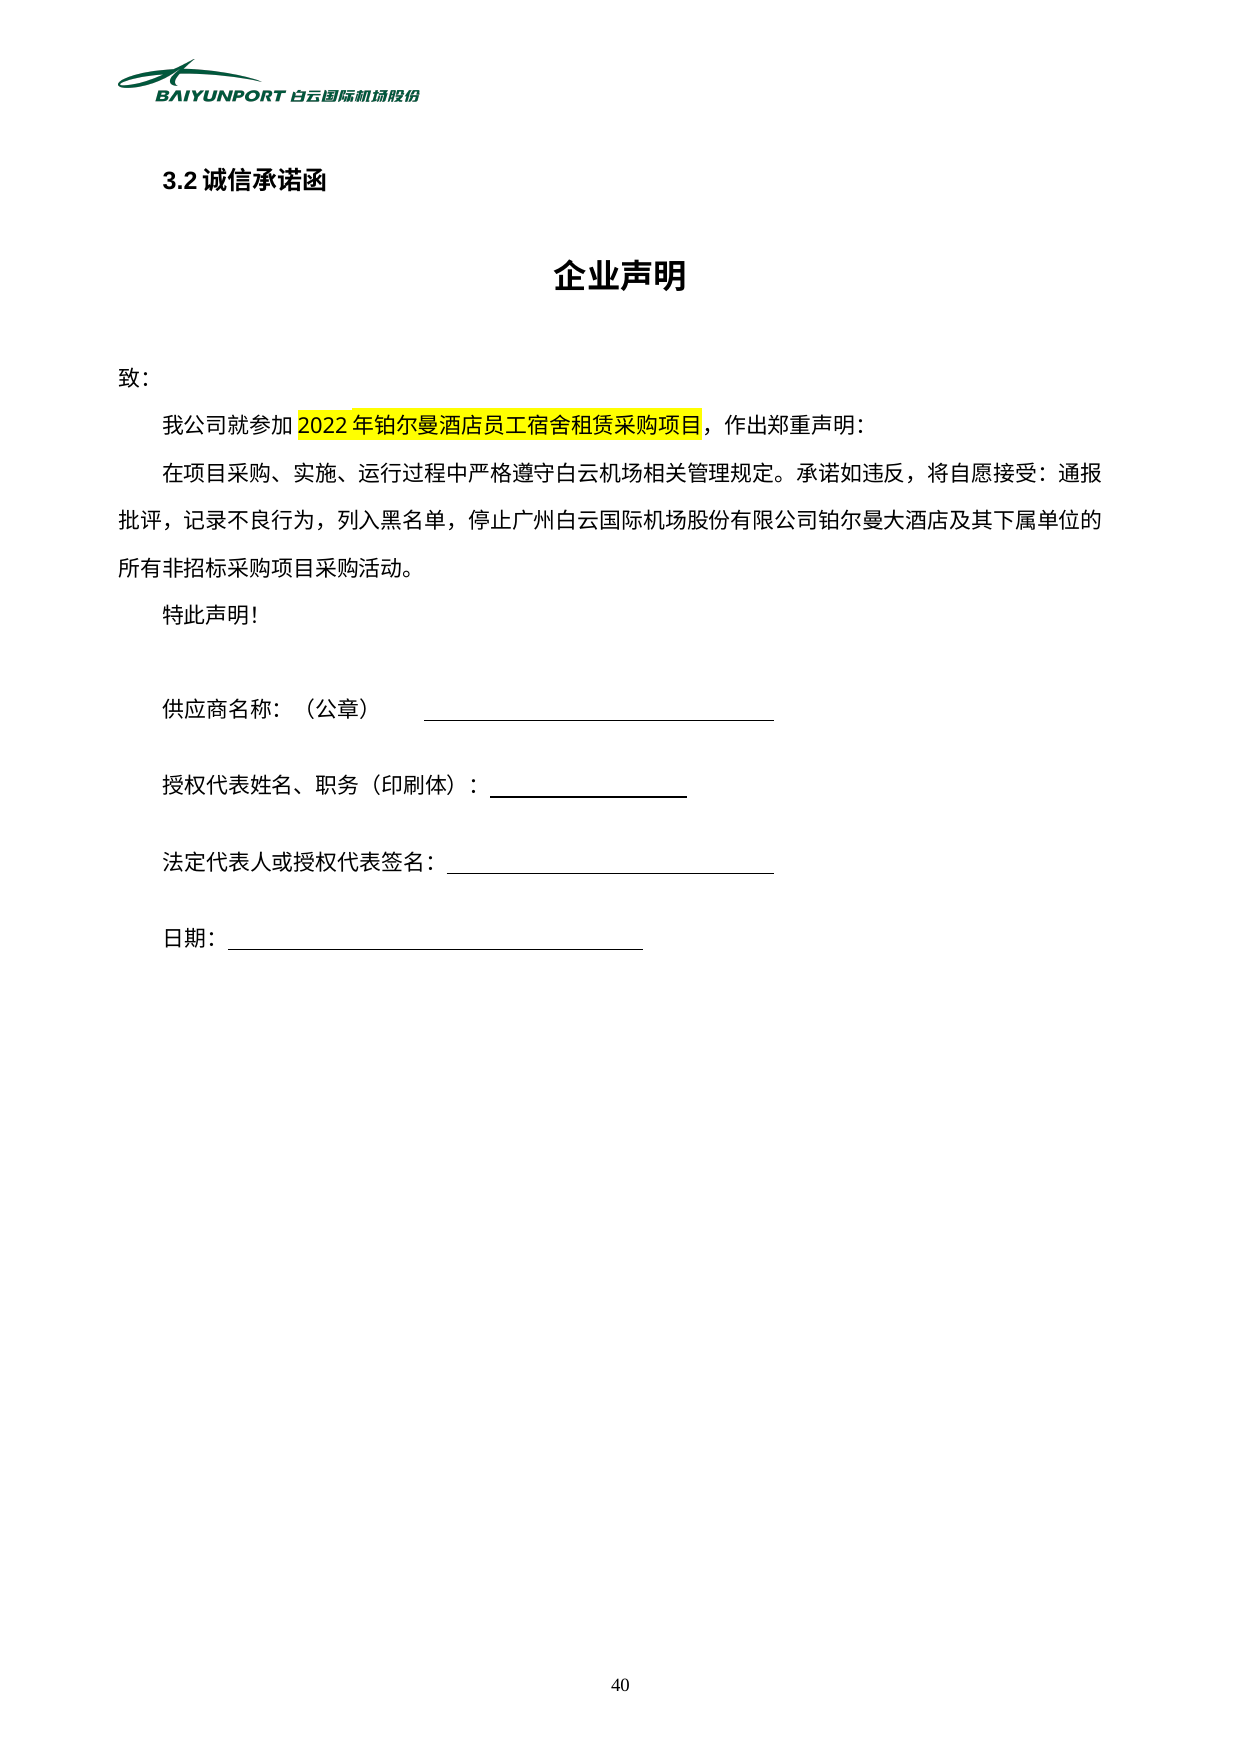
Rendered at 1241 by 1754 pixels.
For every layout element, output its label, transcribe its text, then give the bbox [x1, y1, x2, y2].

text 授权代表姓名、职务（印刷体）： [118, 767, 1122, 800]
text 我公司就参加2022年铂尔曼酒店员工宿舍租赁采购项目，作出郑重声明： [118, 408, 352, 440]
text 特此声明！ [118, 598, 1122, 630]
text 法定代表人或授权代表签名： [118, 844, 1122, 876]
subtitle 3.2诚信承诺函 [162, 146, 1122, 211]
text 致： [118, 361, 1122, 392]
text 我公司就参加2022年铂尔曼酒店员工宿舍租赁采购项目，作出郑重声明： [702, 408, 1122, 440]
picture [118, 59, 420, 102]
text 企业声明 [118, 250, 1122, 298]
text 供应商名称：（公章） [118, 691, 1122, 724]
text 日期： [118, 920, 1122, 952]
text 在项目采购、实施、运行过程中严格遵守白云机场相关管理规定。承诺如违反，将自愿接受：通报批评，记录不良行为，列入黑名单，停止广州白云国际机场股份有限公司铂尔曼大酒店及其下属单位的所有非招标采购项目采购活动。 [118, 456, 1122, 582]
